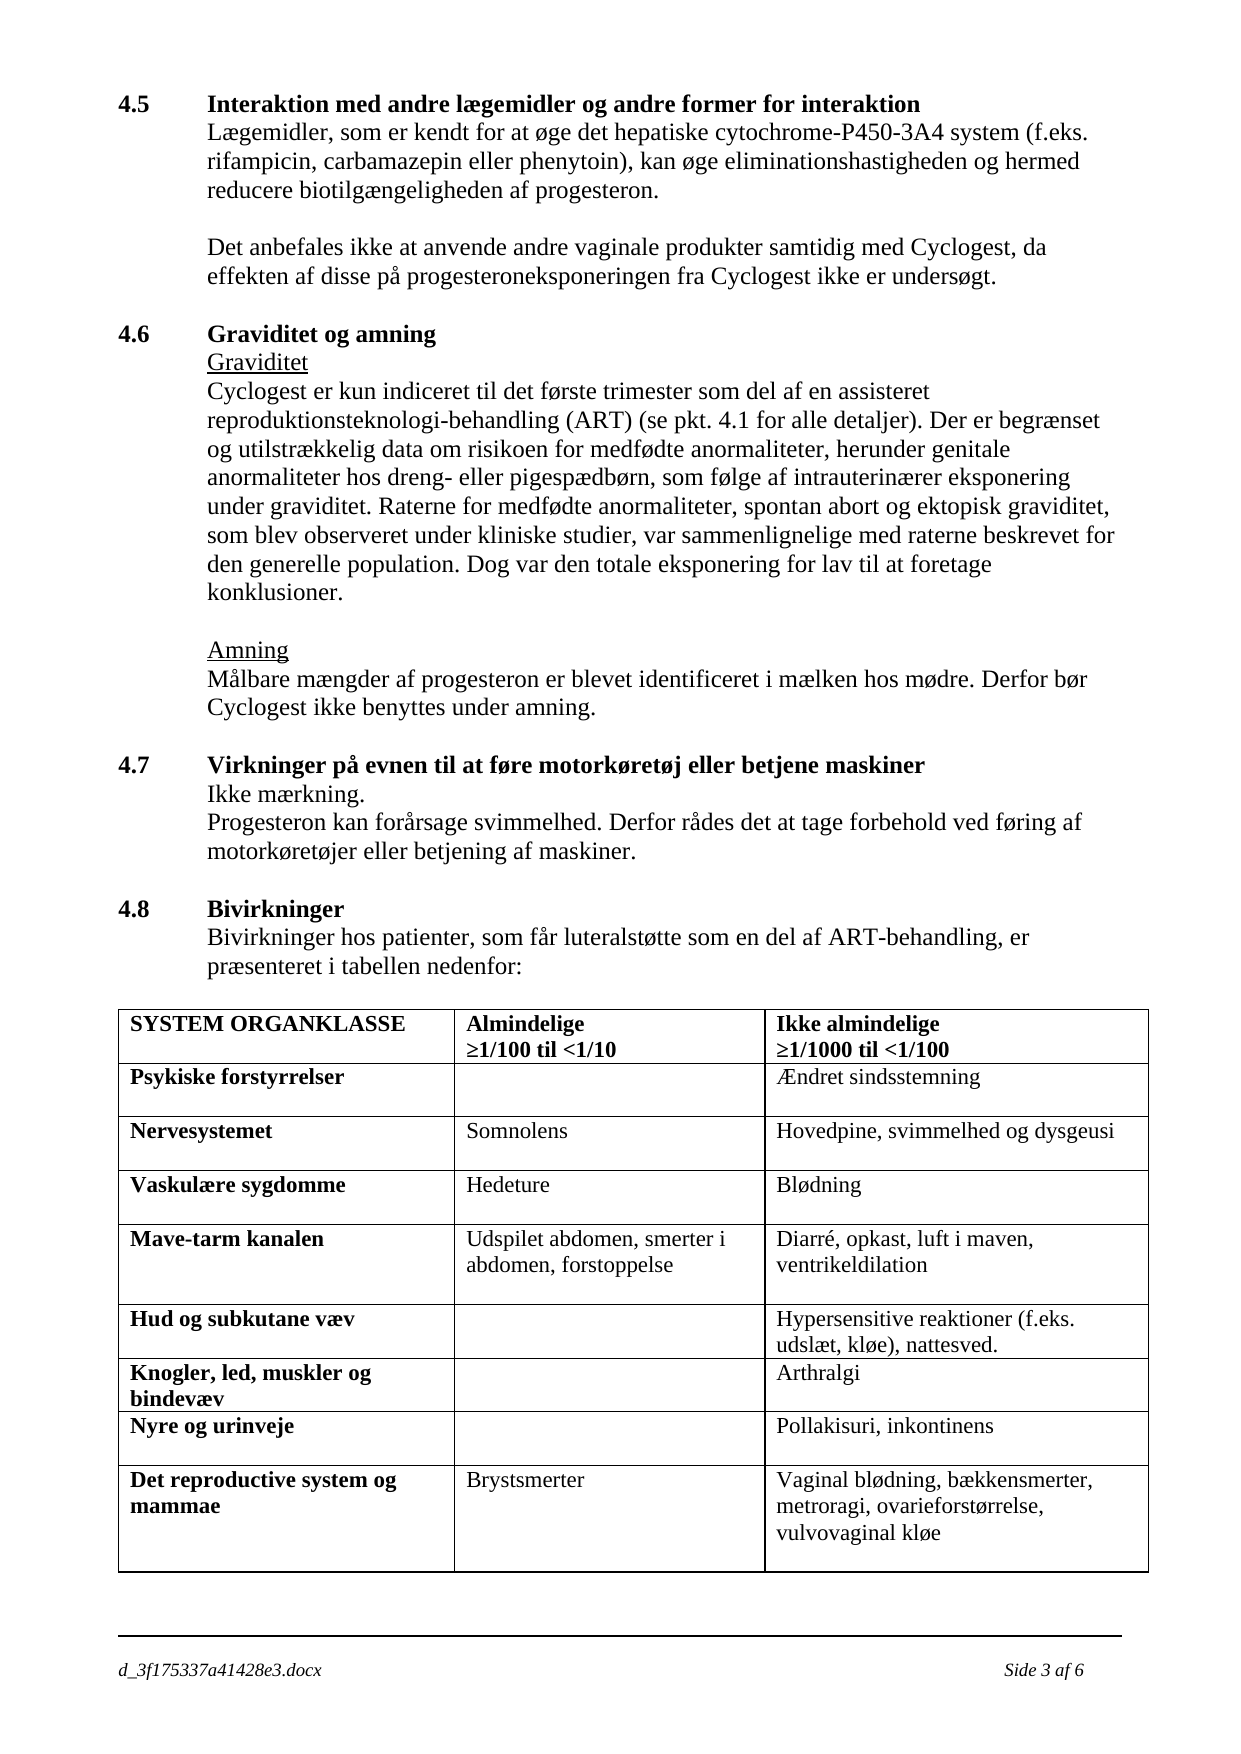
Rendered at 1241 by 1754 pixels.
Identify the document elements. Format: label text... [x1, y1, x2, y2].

table_cell Brystsmerter [455, 1466, 764, 1571]
text Det anbefales ikke at anvende andre vaginale produkter samtidig med Cyclogest, da effekten af disse på progesteroneksponeringen fra Cyclogest ikke er undersøgt. [207, 232, 1122, 290]
text Ikke mærkning. [207, 779, 1122, 807]
table_header Almindelige ≥1/100 til <1/10 [455, 1010, 764, 1062]
table_cell Diarré, opkast, luft i maven, ventrikeldilation [766, 1225, 1148, 1304]
table_cell [455, 1064, 764, 1116]
text 4.8 Bivirkninger [118, 894, 1122, 922]
text 4.7 Virkninger på evnen til at føre motorkøretøj eller betjene maskiner [118, 750, 1122, 779]
text Bivirkninger hos patienter, som får luteralstøtte som en del af ART-behandling, er præsenteret i tabellen nedenfor: [207, 922, 1122, 980]
table_cell Vaginal blødning, bækkensmerter, metroragi, ovarieforstørrelse, vulvovaginal kløe [766, 1466, 1148, 1571]
text Cyclogest er kun indiceret til det første trimester som del af en assisteret reproduktionsteknologi-behandling (ART) (se pkt. 4.1 for alle detaljer). Der er begrænset og utilstrækkelig data om risikoen for medfødte anormaliteter, herunder genitale anormaliteter hos dreng- eller pigespædbørn, som følge af intrauterinærer eksponering under graviditet. Raterne for medfødte anormaliteter, spontan abort og ektopisk graviditet, som blev observeret under kliniske studier, var sammenlignelige med raterne beskrevet for den generelle population. Dog var den totale eksponering for lav til at foretage konklusioner. [207, 376, 1122, 606]
text 4.5 Interaktion med andre lægemidler og andre former for interaktion [118, 89, 1122, 117]
table_cell Psykiske forstyrrelser [119, 1064, 454, 1116]
table_header SYSTEM ORGANKLASSE [119, 1010, 454, 1062]
text Graviditet [207, 347, 1122, 376]
table_cell Det reproductive system og mammae [119, 1466, 454, 1571]
table_cell Ændret sindsstemning [766, 1064, 1148, 1116]
text 4.6 Graviditet og amning [118, 319, 1122, 347]
table_cell Arthralgi [766, 1359, 1148, 1411]
text Progesteron kan forårsage svimmelhed. Derfor rådes det at tage forbehold ved føring af motorkøretøjer eller betjening af maskiner. [207, 807, 1122, 865]
table_cell Nyre og urinveje [119, 1412, 454, 1465]
table_cell Mave-tarm kanalen [119, 1225, 454, 1304]
table_cell Hypersensitive reaktioner (f.eks. udslæt, kløe), nattesved. [766, 1305, 1148, 1357]
text Amning [207, 635, 1122, 664]
text Lægemidler, som er kendt for at øge det hepatiske cytochrome-P450-3A4 system (f.eks. rifampicin, carbamazepin eller phenytoin), kan øge eliminationshastigheden og hermed reducere biotilgængeligheden af progesteron. [207, 117, 1122, 204]
text Målbare mængder af progesteron er blevet identificeret i mælken hos mødre. Derfor bør Cyclogest ikke benyttes under amning. [207, 664, 1122, 721]
table_cell [455, 1305, 764, 1357]
table_cell Hud og subkutane væv [119, 1305, 454, 1357]
table_cell Hedeture [455, 1171, 764, 1224]
table_cell Udspilet abdomen, smerter i abdomen, forstoppelse [455, 1225, 764, 1304]
table_cell Somnolens [455, 1117, 764, 1170]
table_cell Blødning [766, 1171, 1148, 1224]
table_cell Hovedpine, svimmelhed og dysgeusi [766, 1117, 1148, 1170]
table_header Ikke almindelige ≥1/1000 til <1/100 [766, 1010, 1148, 1062]
table_cell [455, 1359, 764, 1411]
table_cell Nervesystemet [119, 1117, 454, 1170]
table_cell Pollakisuri, inkontinens [766, 1412, 1148, 1465]
table_cell [455, 1412, 764, 1465]
table_cell Vaskulære sygdomme [119, 1171, 454, 1224]
table_cell Knogler, led, muskler og bindevæv [119, 1359, 454, 1411]
